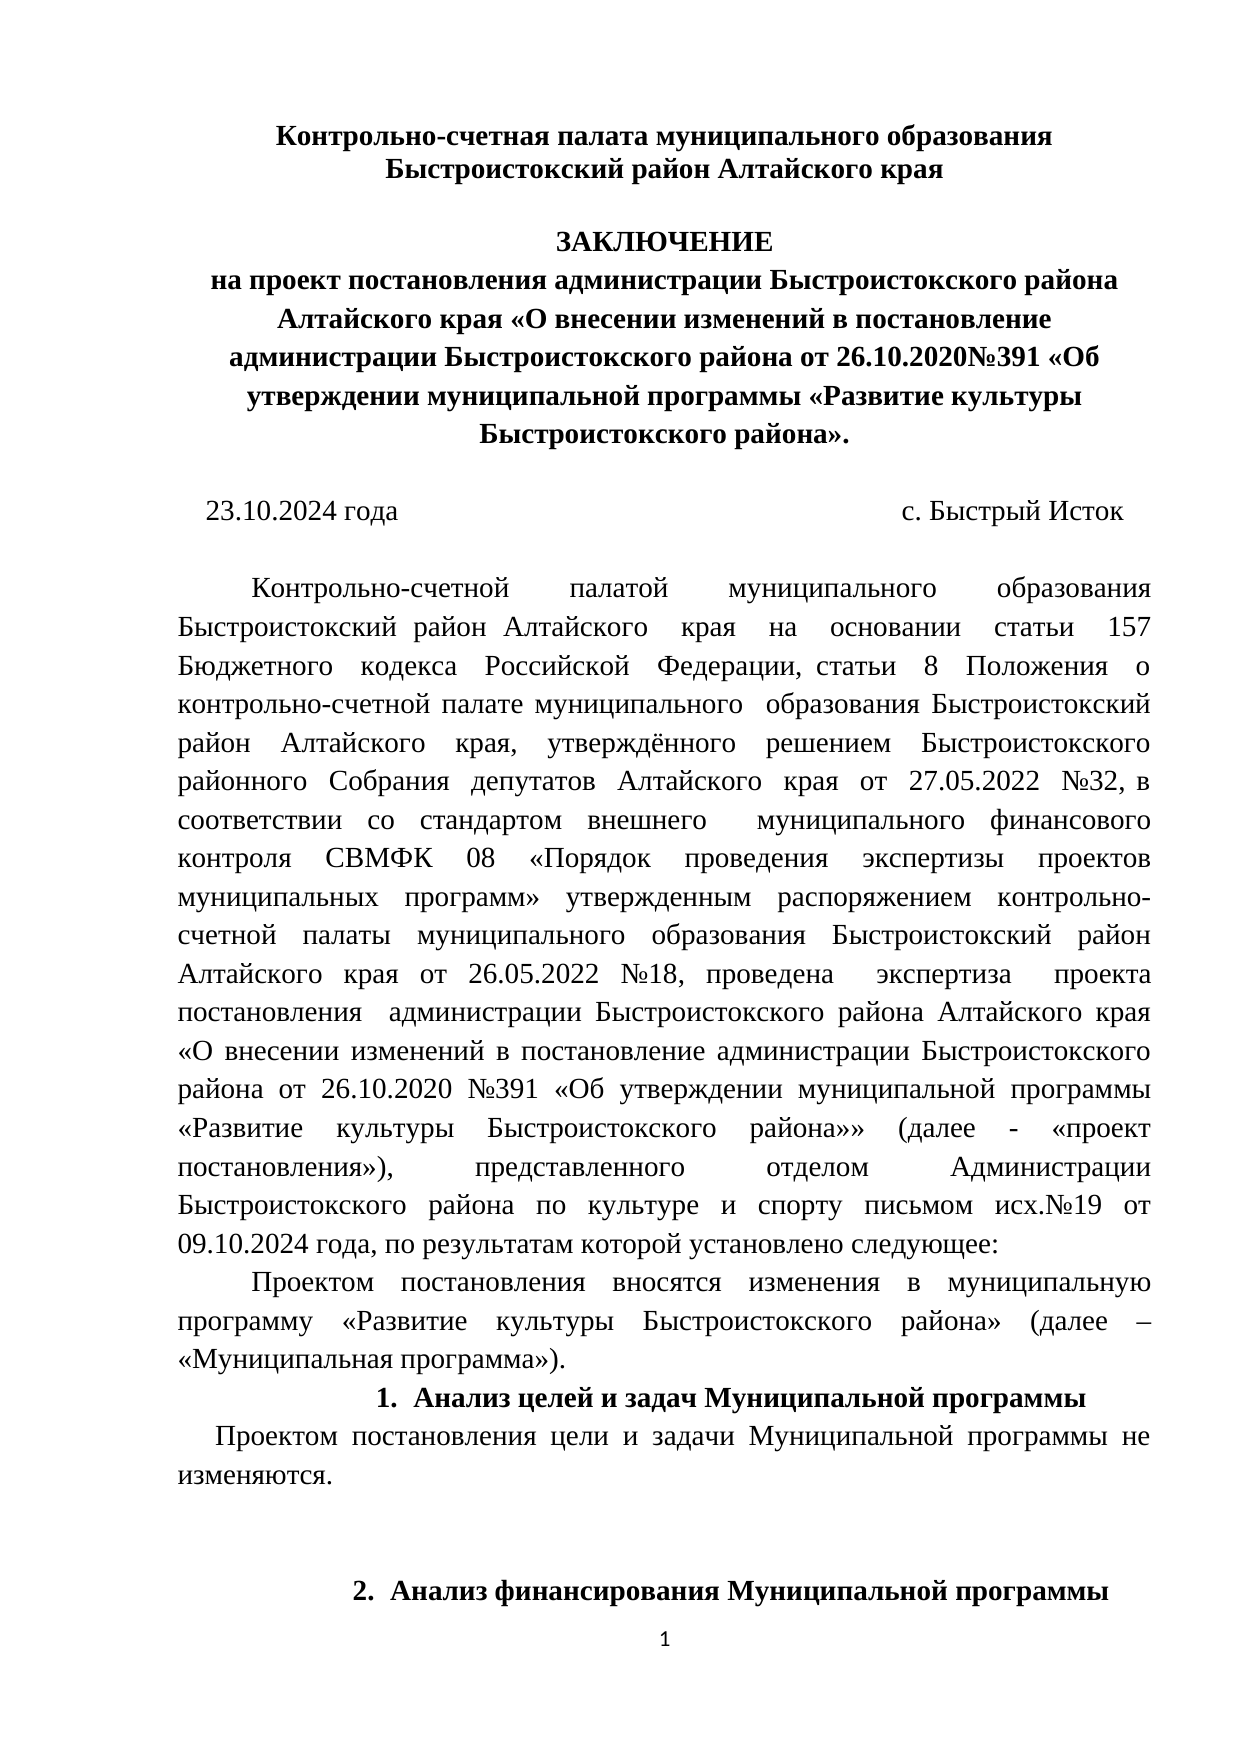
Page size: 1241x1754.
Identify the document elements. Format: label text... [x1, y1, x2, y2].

text Контрольно-счетной палатой муниципального образования Быстроистокский район Алтайского края на основании статьи 157 Бюджетного кодекса Российской Федерации, статьи 8 Положения о контрольно-счетной палате муниципального образования Быстроистокский район Алтайского края, утверждённого решением Быстроистокского районного Собрания депутатов Алтайского края от 27.05.2022 №32, в соответствии со стандартом внешнего муниципального финансового контроля СВМФК 08 «Порядок проведения экспертизы проектов муниципальных программ» утвержденным распоряжением контрольно-счетной палаты муниципального образования Быстроистокский район Алтайского края от 26.05.2022 №18, проведена экспертиза проекта постановления администрации Быстроистокского района Алтайского края «О внесении изменений в постановление администрации Быстроистокского района от 26.10.2020 №391 «Об утверждении муниципальной программы «Развитие культуры Быстроистокского района»» (далее - «проект постановления»), представленного отделом Администрации Быстроистокского района по культуре и спорту письмом исх.№19 от 09.10.2024 года, по результатам которой установлено следующее: [177, 571, 1152, 1259]
list Анализ финансирования Муниципальной программы [310, 1573, 1152, 1606]
text Проектом постановления цели и задачи Муниципальной программы не изменяются. [177, 1418, 1152, 1491]
text ЗАКЛЮЧЕНИЕ [177, 224, 1152, 257]
text 23.10.2024 года с. Быстрый Исток [177, 493, 1152, 527]
title Контрольно-счетная палата муниципального образования [177, 118, 1152, 152]
text на проект постановления администрации Быстроистокского района Алтайского края «О внесении изменений в постановление администрации Быстроистокского района от 26.10.2020№391 «Об утверждении муниципальной программы «Развитие культуры Быстроистокского района». [177, 262, 1152, 450]
title Быстроистокский район Алтайского края [177, 152, 1152, 185]
text Проектом постановления вносятся изменения в муниципальную программу «Развитие культуры Быстроистокского района» (далее – «Муниципальная программа»). [177, 1264, 1152, 1375]
list Анализ целей и задач Муниципальной программы [310, 1380, 1152, 1413]
